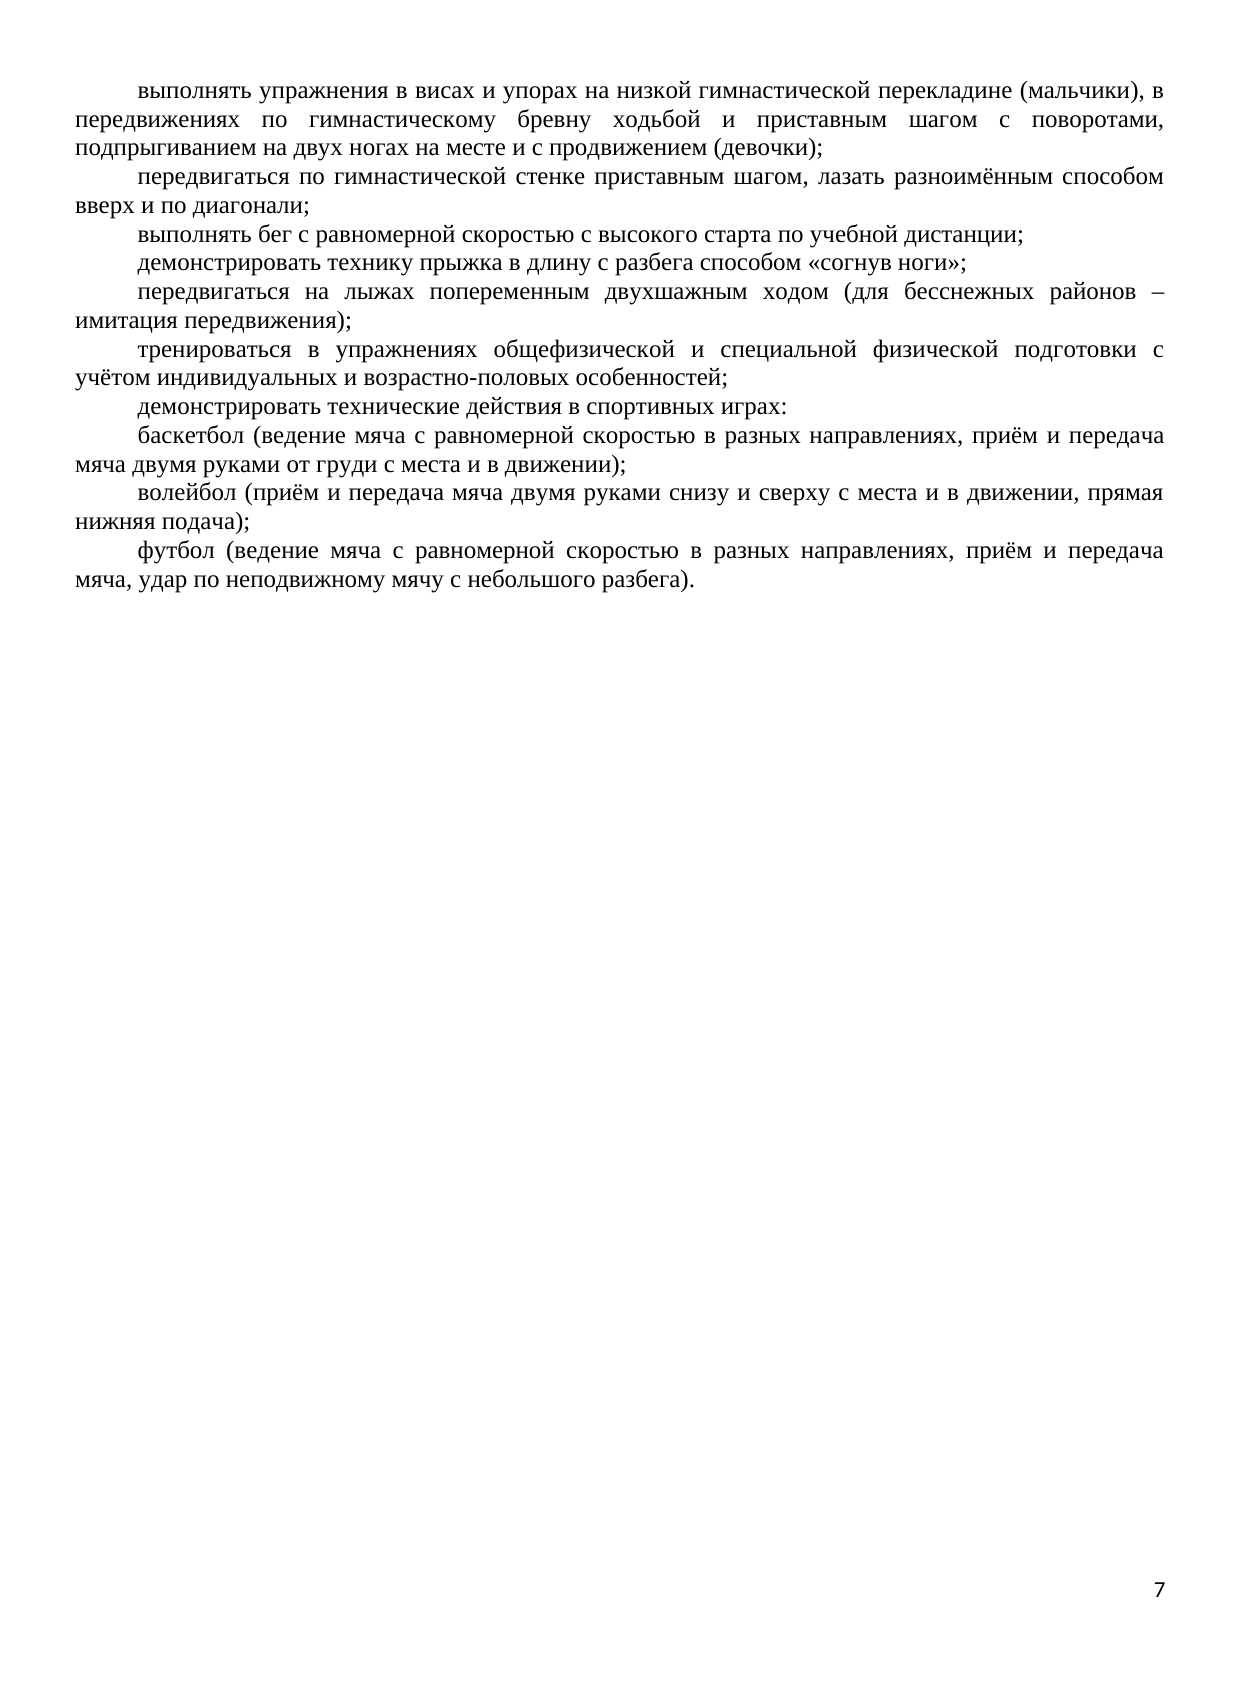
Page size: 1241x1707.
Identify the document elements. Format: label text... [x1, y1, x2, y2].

text демонстрировать технические действия в спортивных играх: [75, 391, 1165, 420]
text выполнять бег с равномерной скоростью с высокого старта по учебной дистанции; [75, 219, 1165, 247]
text передвигаться по гимнастической стенке приставным шагом, лазать разноимённым способом вверх и по диагонали; [75, 161, 1165, 219]
text футбол (ведение мяча с равномерной скоростью в разных направлениях, приём и передача мяча, удар по неподвижному мячу с небольшого разбега). [75, 535, 1165, 592]
text тренироваться в упражнениях общефизической и специальной физической подготовки с учётом индивидуальных и возрастно-половых особенностей; [75, 334, 1165, 391]
text волейбол (приём и передача мяча двумя руками снизу и сверху с места и в движении, прямая нижняя подача); [75, 477, 1165, 535]
text баскетбол (ведение мяча с равномерной скоростью в разных направлениях, приём и передача мяча двумя руками от груди с места и в движении); [75, 420, 1165, 477]
text выполнять упражнения в висах и упорах на низкой гимнастической перекладине (мальчики), в передвижениях по гимнастическому бревну ходьбой и приставным шагом с поворотами, подпрыгиванием на двух ногах на месте и с продвижением (девочки); [75, 75, 1165, 161]
text передвигаться на лыжах попеременным двухшажным ходом (для бесснежных районов – имитация передвижения); [75, 276, 1165, 334]
text демонстрировать технику прыжка в длину с разбега способом «согнув ноги»; [75, 247, 1165, 276]
